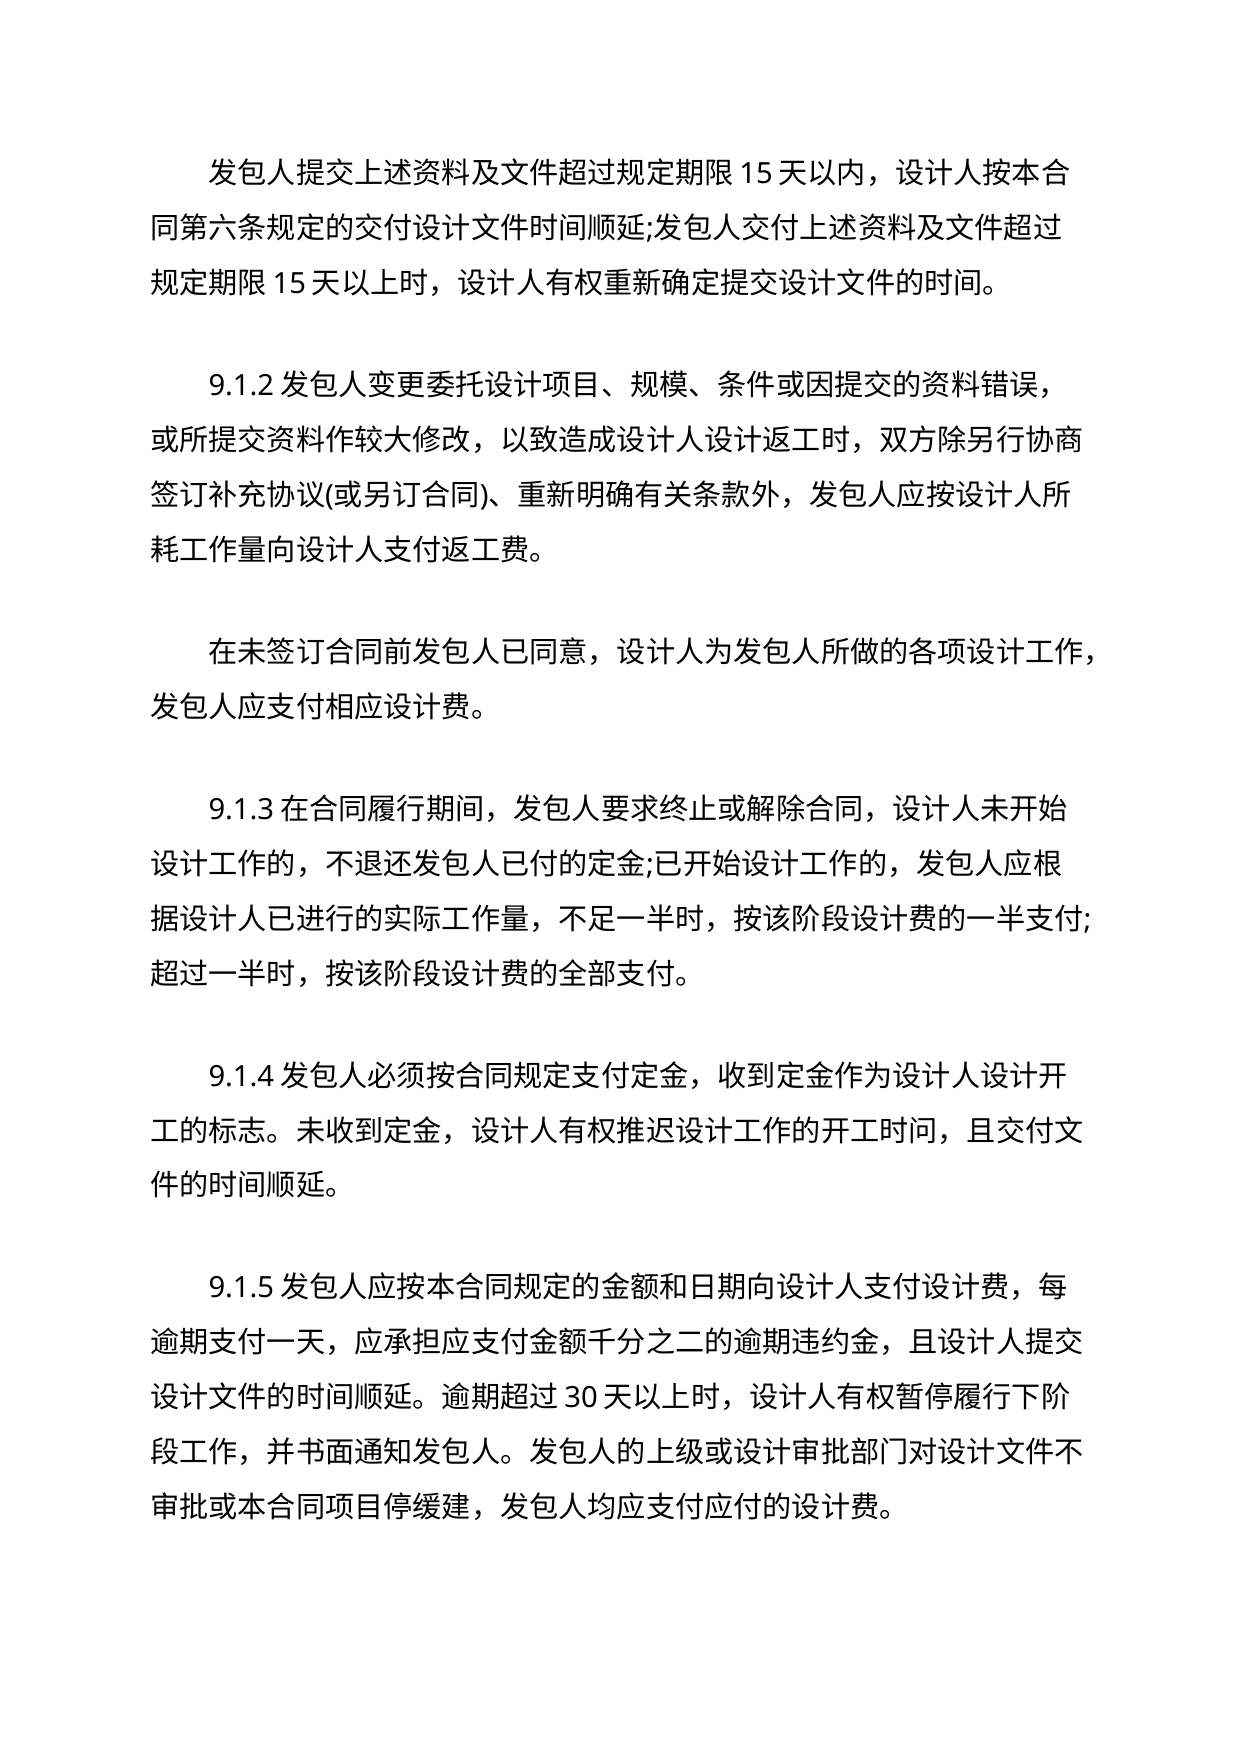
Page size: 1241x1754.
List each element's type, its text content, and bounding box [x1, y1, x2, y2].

text 9.1.3在合同履行期间，发包人要求终止或解除合同，设计人未开始设计工作的，不退还发包人已付的定金;已开始设计工作的，发包人应根据设计人已进行的实际工作量，不足一半时，按该阶段设计费的一半支付;超过一半时，按该阶段设计费的全部支付。 [150, 785, 1090, 993]
text 9.1.4发包人必须按合同规定支付定金，收到定金作为设计人设计开工的标志。未收到定金，设计人有权推迟设计工作的开工时问，且交付文件的时间顺延。 [150, 1052, 1090, 1204]
text 9.1.5发包人应按本合同规定的金额和日期向设计人支付设计费，每逾期支付一天，应承担应支付金额千分之二的逾期违约金，且设计人提交设计文件的时间顺延。逾期超过30天以上时，设计人有权暂停履行下阶段工作，并书面通知发包人。发包人的上级或设计审批部门对设计文件不审批或本合同项目停缓建，发包人均应支付应付的设计费。 [150, 1264, 1090, 1526]
text 9.1.2发包人变更委托设计项目、规模、条件或因提交的资料错误，或所提交资料作较大修改，以致造成设计人设计返工时，双方除另行协商签订补充协议(或另订合同)、重新明确有关条款外，发包人应按设计人所耗工作量向设计人支付返工费。 [150, 362, 1090, 569]
text 发包人提交上述资料及文件超过规定期限15天以内，设计人按本合同第六条规定的交付设计文件时间顺延;发包人交付上述资料及文件超过规定期限15天以上时，设计人有权重新确定提交设计文件的时间。 [150, 150, 1090, 302]
text 在未签订合同前发包人已同意，设计人为发包人所做的各项设计工作，发包人应支付相应设计费。 [150, 629, 1090, 726]
